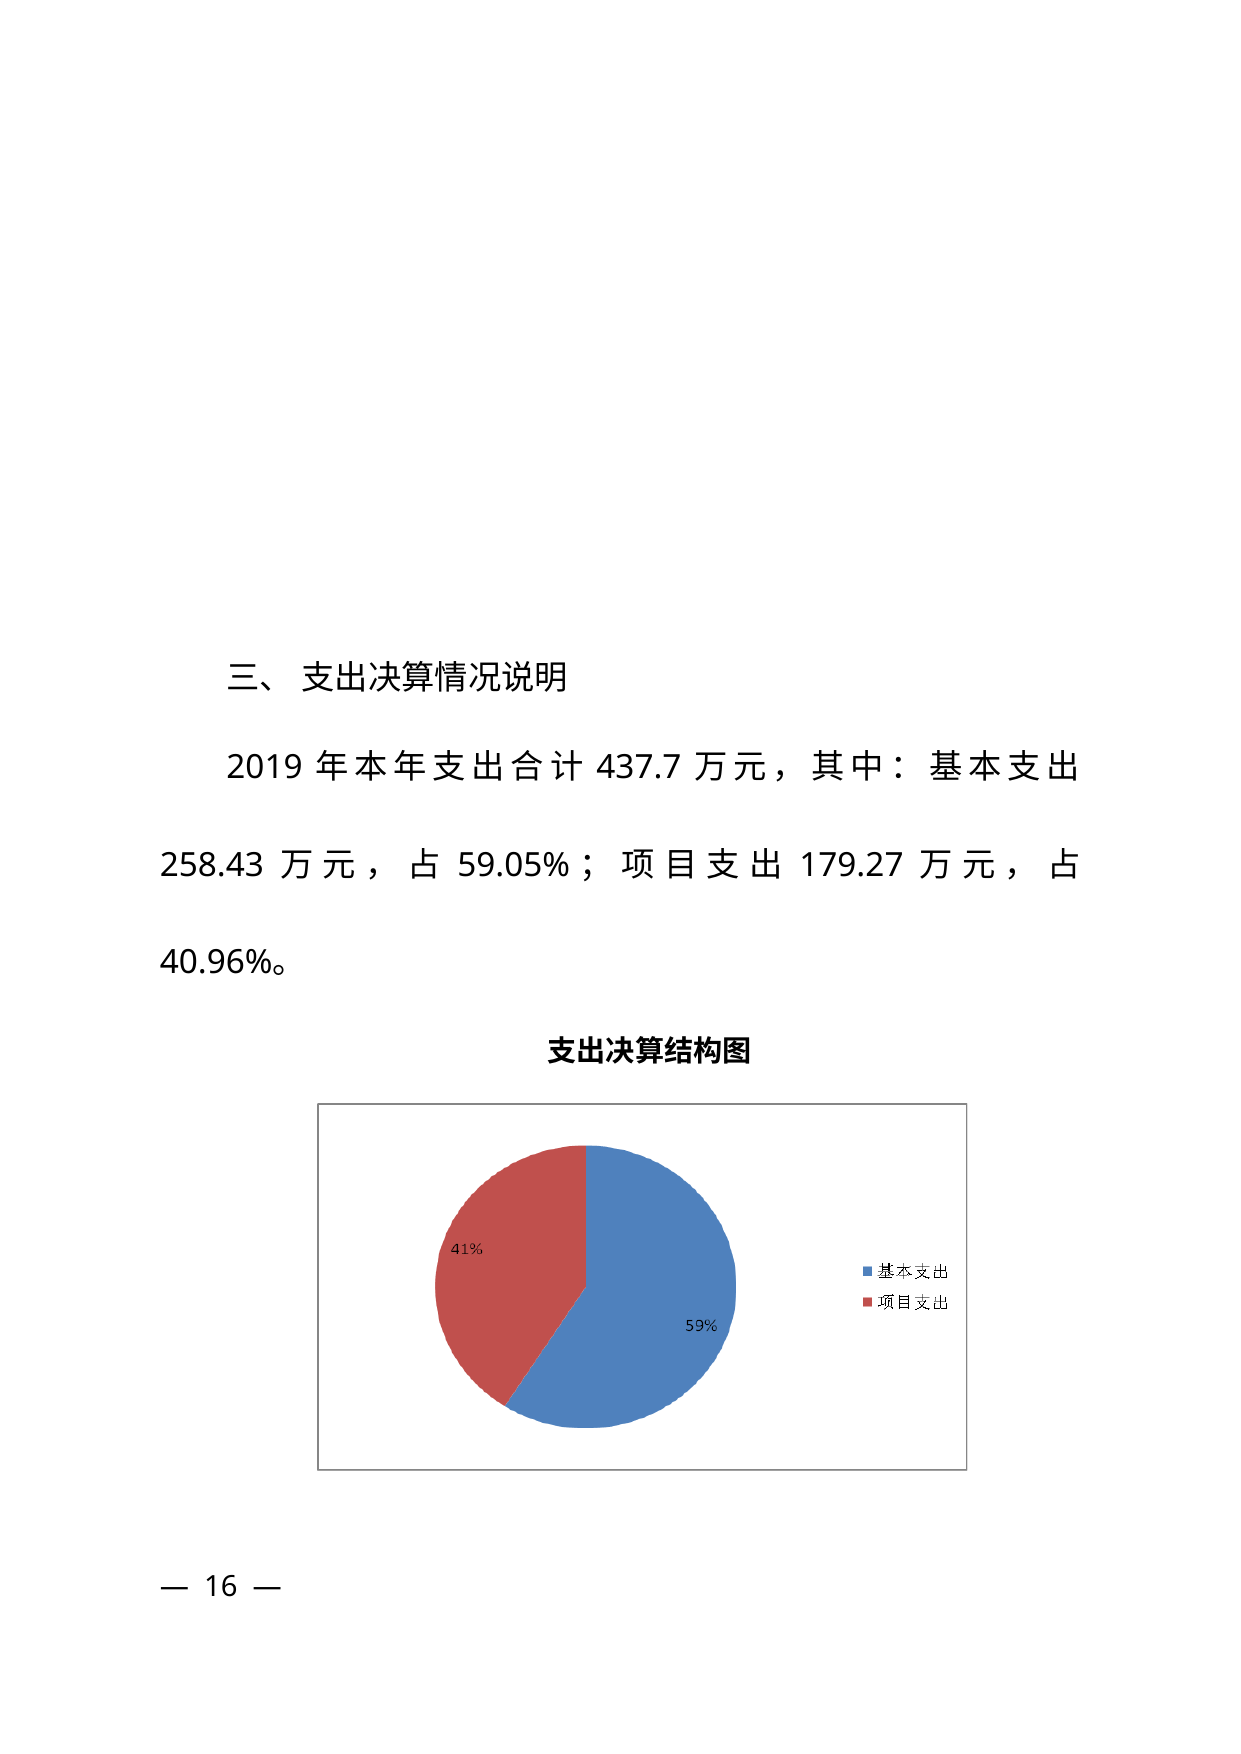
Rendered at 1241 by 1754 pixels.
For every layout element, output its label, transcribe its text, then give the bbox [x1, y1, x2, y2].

text 支出决算结构图 [159, 1016, 1081, 1081]
text 2019年本年支出合计437.7万元，其中：基本支出258.43万元，占59.05%；项目支出179.27万元，占40.96%。 [159, 732, 1081, 992]
list 支出决算情况说明 [226, 643, 1081, 708]
picture [316, 1102, 968, 1471]
